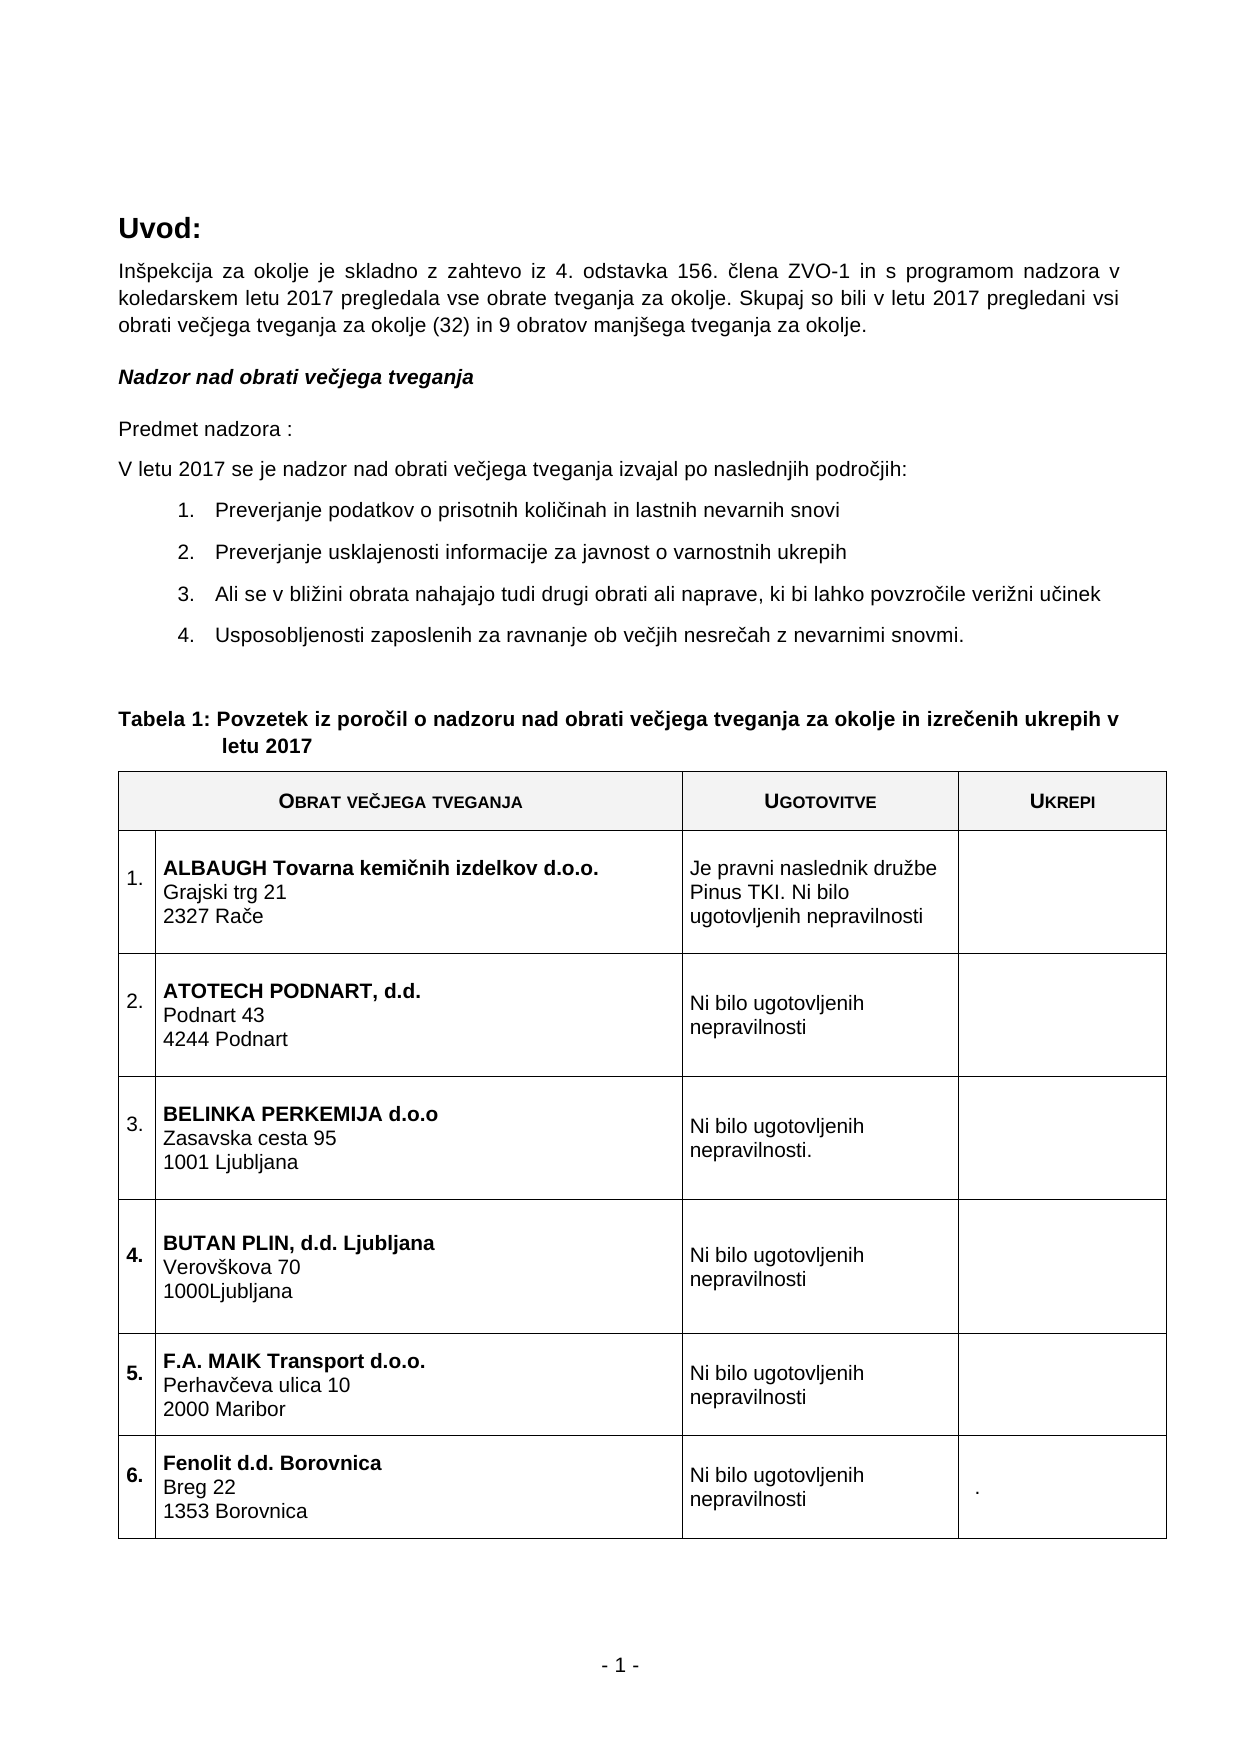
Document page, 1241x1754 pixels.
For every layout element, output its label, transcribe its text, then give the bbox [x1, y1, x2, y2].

table_cell BELINKA PERKEMIJA d.o.o Zasavska cesta 95 1001 Ljubljana [156, 1077, 682, 1199]
table_cell [119, 954, 155, 1076]
table_cell Fenolit d.d. Borovnica Breg 22 1353 Borovnica [156, 1436, 682, 1537]
table_cell Ni bilo ugotovljenih nepravilnosti. [683, 1077, 958, 1199]
table_cell F.A. MAIK Transport d.o.o. Perhavčeva ulica 10 2000 Maribor [156, 1334, 682, 1435]
table_cell Je pravni naslednik družbe Pinus TKI. Ni bilo ugotovljenih nepravilnosti [683, 831, 958, 953]
list Preverjanje podatkov o prisotnih količinah in lastnih nevarnih snovi [177, 496, 1122, 523]
table_header Obrat večjega tveganja [119, 772, 682, 830]
table_cell BUTAN PLIN, d.d. Ljubljana Verovškova 70 1000Ljubljana [156, 1200, 682, 1333]
list Ali se v bližini obrata nahajajo tudi drugi obrati ali naprave, ki bi lahko povzročile verižni učinek [177, 579, 1122, 607]
list Preverjanje usklajenosti informacije za javnost o varnostnih ukrepih [177, 538, 1122, 565]
table_cell [959, 1334, 1166, 1435]
table_cell Ni bilo ugotovljenih nepravilnosti [683, 954, 958, 1076]
table_cell [959, 954, 1166, 1076]
table_cell Ni bilo ugotovljenih nepravilnosti [683, 1200, 958, 1333]
table_cell ATOTECH PODNART, d.d. Podnart 43 4244 Podnart [156, 954, 682, 1076]
table_cell Ni bilo ugotovljenih nepravilnosti [683, 1436, 958, 1537]
table_cell [119, 1436, 155, 1537]
table_cell Ni bilo ugotovljenih nepravilnosti [683, 1334, 958, 1435]
table_cell [119, 831, 155, 953]
table_cell ALBAUGH Tovarna kemičnih izdelkov d.o.o. Grajski trg 21 2327 Rače [156, 831, 682, 953]
subtitle Uvod: [118, 217, 1122, 244]
text Tabela 1: Povzetek iz poročil o nadzoru nad obrati večjega tveganja za okolje in izrečenih ukrepih v letu 2017 [118, 704, 1122, 759]
list Usposobljenosti zaposlenih za ravnanje ob večjih nesrečah z nevarnimi snovmi. [177, 621, 1122, 648]
table_cell [959, 1200, 1166, 1333]
text Inšpekcija za okolje je skladno z zahtevo iz 4. odstavka 156. člena ZVO-1 in s programom nadzora v koledarskem letu 2017 pregledala vse obrate tveganja za okolje. Skupaj so bili v letu 2017 pregledani vsi obrati večjega tveganja za okolje (32) in 9 obratov manjšega tveganja za okolje. [118, 257, 1122, 338]
subtitle Nadzor nad obrati večjega tveganja [118, 363, 1122, 390]
text V letu 2017 se je nadzor nad obrati večjega tveganja izvajal po naslednjih področjih: [118, 454, 1122, 482]
subtitle Predmet nadzora : [118, 415, 1122, 442]
table_cell [959, 1077, 1166, 1199]
table_cell [119, 1077, 155, 1199]
table_header Ukrepi [959, 772, 1166, 830]
table_cell [959, 831, 1166, 953]
table_header Ugotovitve [683, 772, 958, 830]
table_cell . [959, 1436, 1166, 1537]
table_cell [119, 1334, 155, 1435]
table_cell [119, 1200, 155, 1333]
